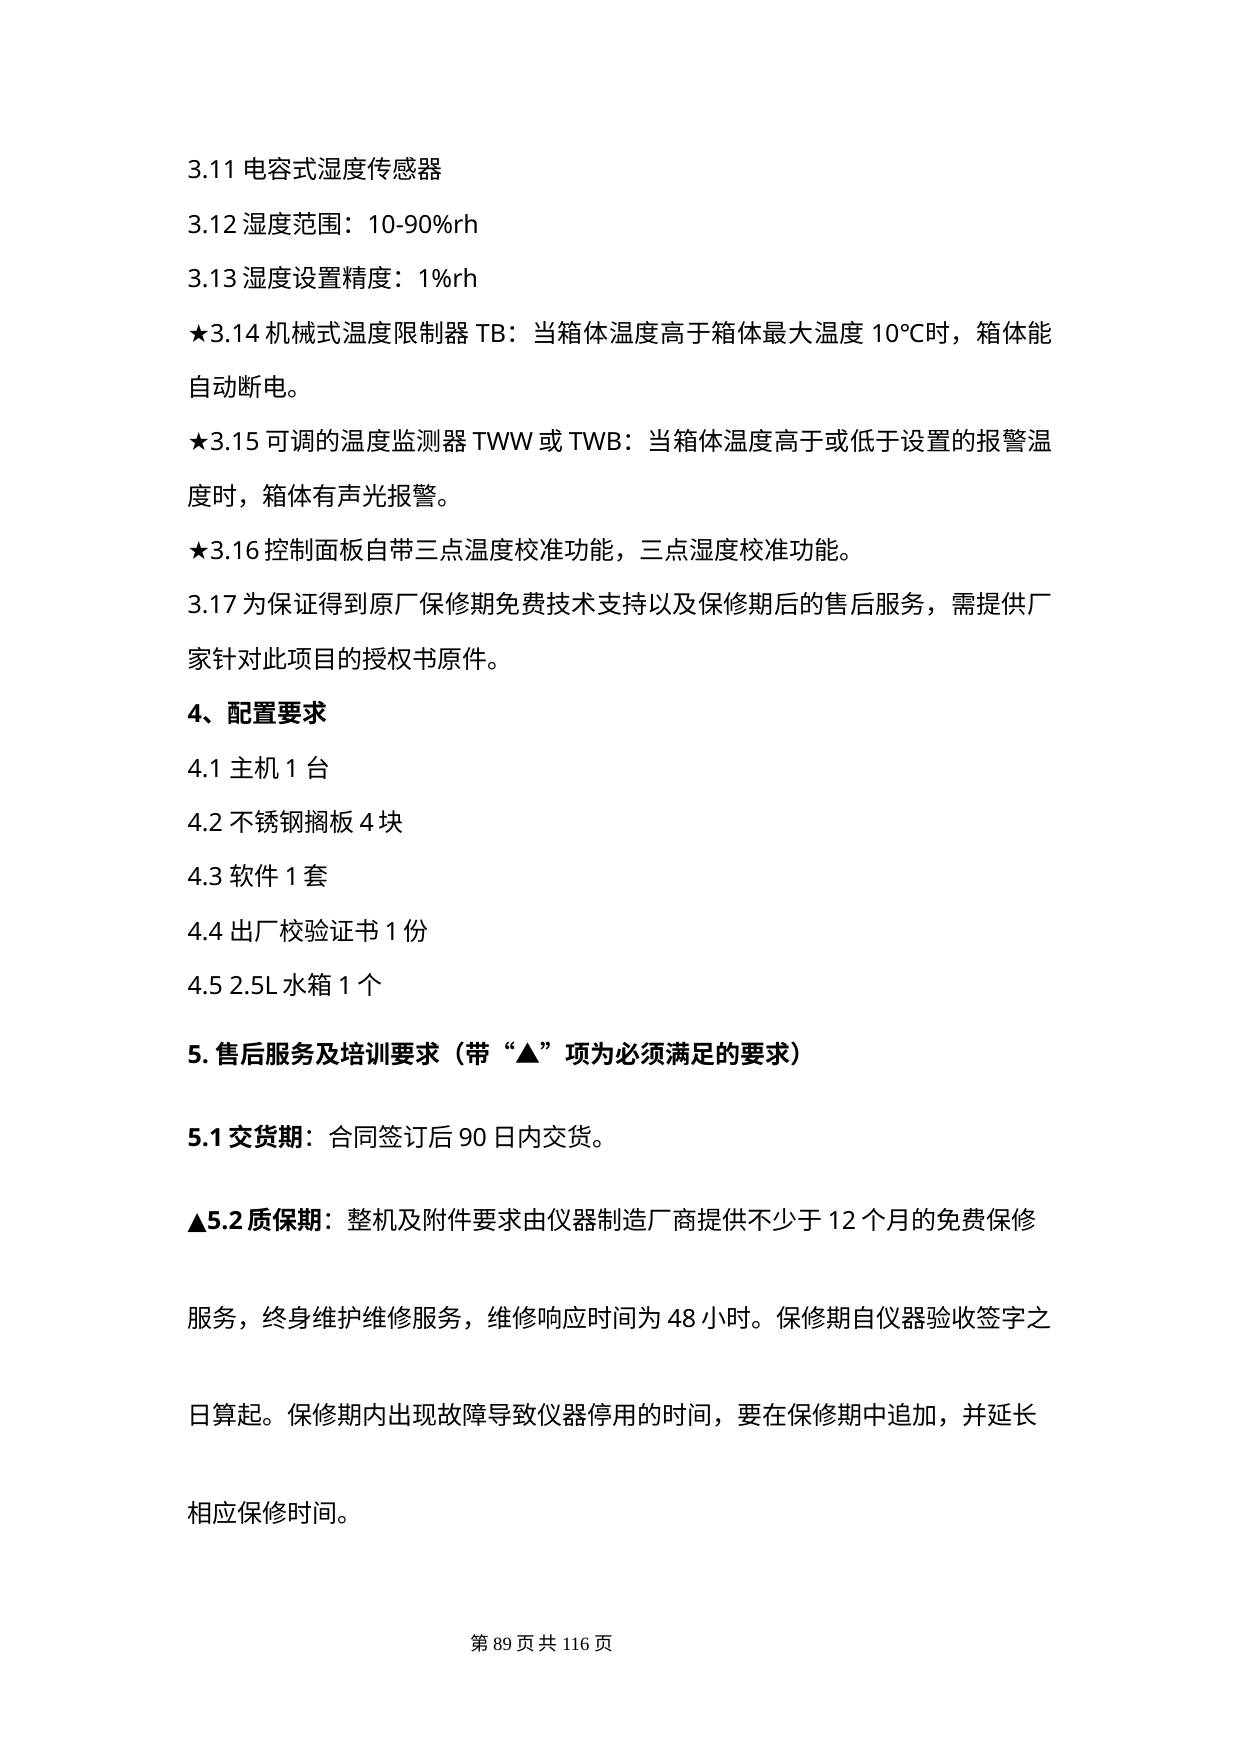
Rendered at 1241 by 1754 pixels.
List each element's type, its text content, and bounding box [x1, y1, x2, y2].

text ★3.15可调的温度监测器TWW或TWB：当箱体温度高于或低于设置的报警温度时，箱体有声光报警。 [187, 422, 1053, 512]
text ★3.14机械式温度限制器TB：当箱体温度高于箱体最大温度10℃时，箱体能自动断电。 [187, 313, 1053, 404]
text 4.4 出厂校验证书1份 [187, 911, 1053, 947]
text 4.1 主机1 台 [187, 748, 1053, 784]
text 4.2 不锈钢搁板4块 [187, 802, 1053, 839]
text 4.3 软件1套 [187, 857, 1053, 893]
text 3.17为保证得到原厂保修期免费技术支持以及保修期后的售后服务，需提供厂家针对此项目的授权书原件。 [187, 585, 1053, 676]
text 3.12湿度范围：10-90%rh [187, 204, 1053, 241]
text ▲5.2质保期：整机及附件要求由仪器制造厂商提供不少于12个月的免费保修服务，终身维护维修服务，维修响应时间为48小时。保修期自仪器验收签字之日算起。保修期内出现故障导致仪器停用的时间，要在保修期中追加，并延长相应保修时间。 [187, 1186, 1053, 1544]
text 3.13湿度设置精度：1%rh [187, 259, 1053, 295]
text 3.11电容式湿度传感器 [187, 150, 1053, 186]
text 5. 售后服务及培训要求（带“▲”项为必须满足的要求） [187, 1020, 1053, 1085]
text 4.5 2.5L水箱1个 [187, 966, 1053, 1002]
text ★3.16控制面板自带三点温度校准功能，三点湿度校准功能。 [187, 531, 1053, 567]
text 4、配置要求 [187, 694, 1053, 730]
text 5.1交货期：合同签订后90日内交货。 [187, 1103, 1053, 1168]
